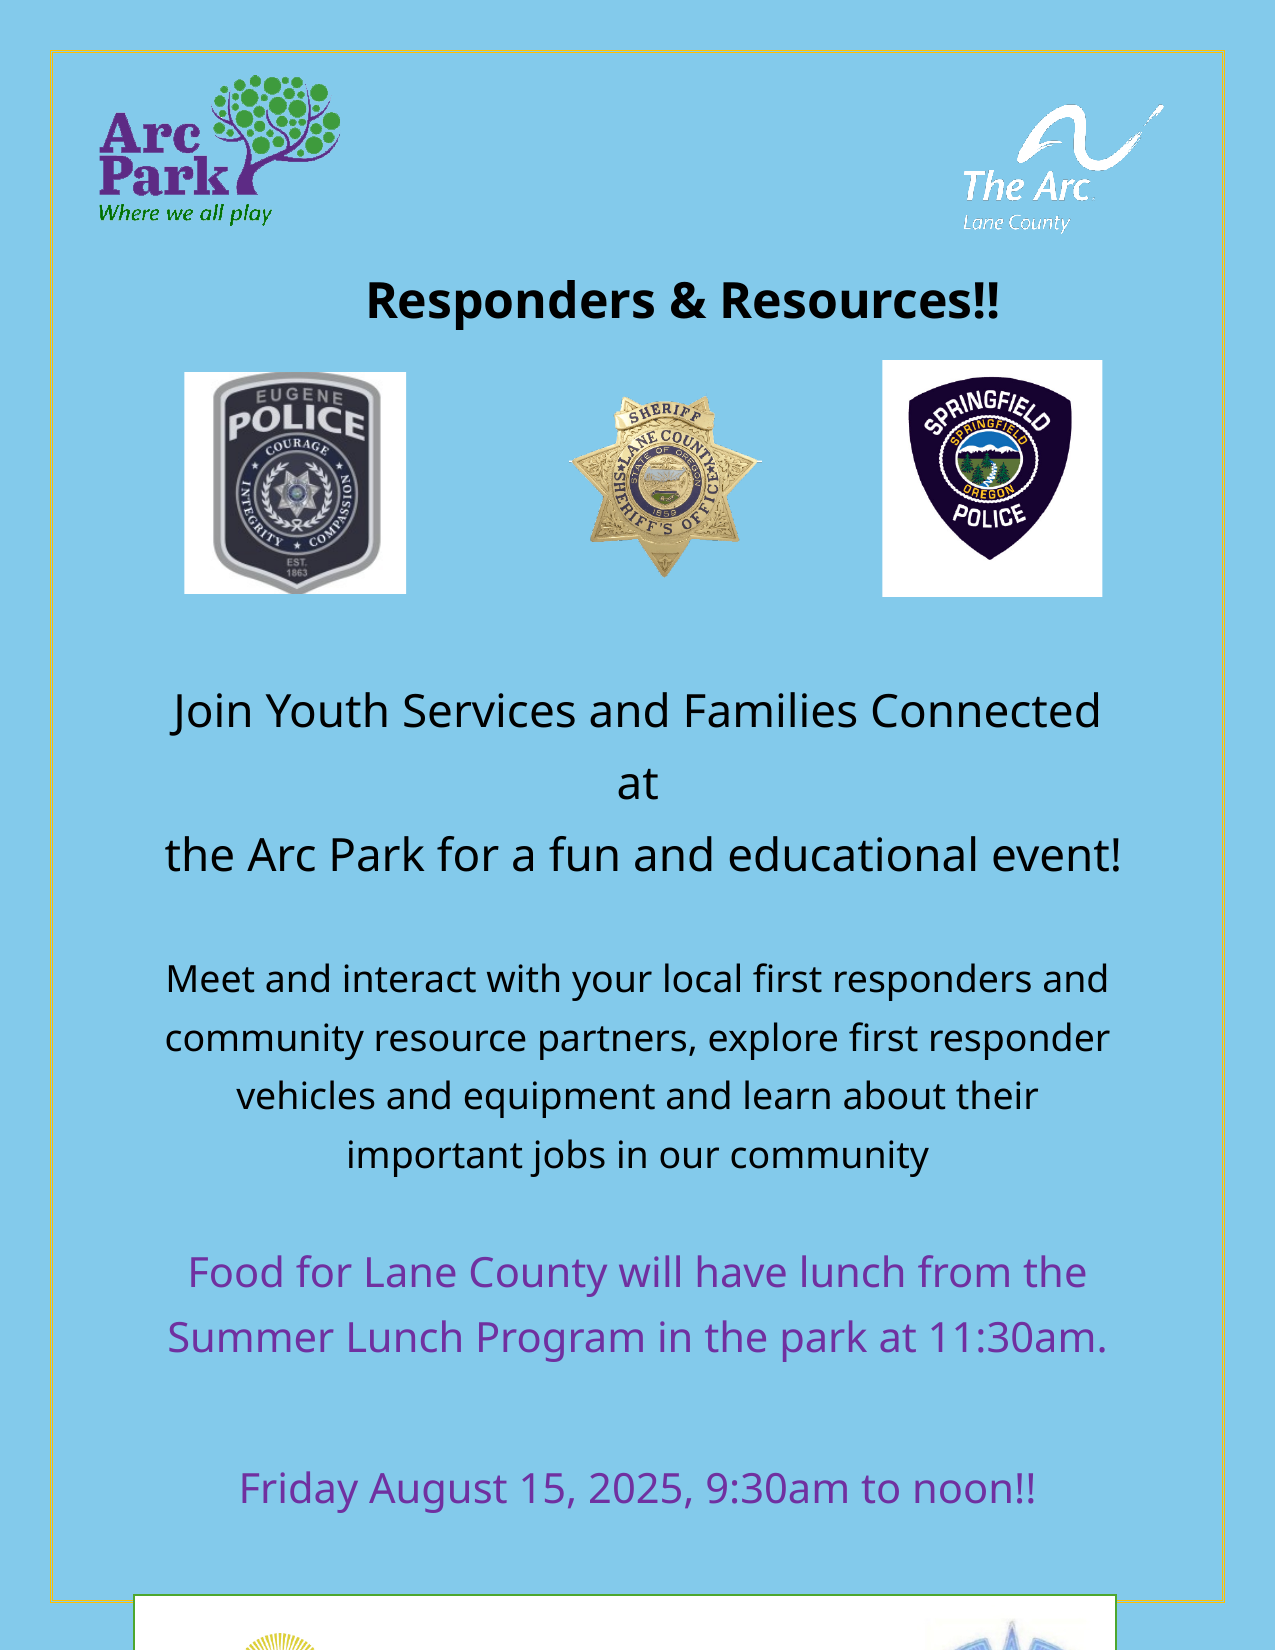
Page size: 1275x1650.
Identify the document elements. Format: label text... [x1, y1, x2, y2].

picture [447, 360, 1103, 597]
text Join Youth Services and Families Connected at [150, 679, 1125, 813]
text Meet and interact with your local first responders and [150, 952, 1125, 1003]
picture [917, 1605, 1104, 1650]
picture [150, 1606, 413, 1650]
text the Arc Park for a fun and educational event! [150, 822, 1125, 884]
text Responders & Resources!! [150, 265, 1125, 333]
picture [953, 93, 1167, 238]
text Friday August 15, 2025, 9:30am to noon!! [150, 1459, 1125, 1515]
text Food for Lane County will have lunch from the Summer Lunch Program in the park at 11:30am. [150, 1243, 1125, 1365]
text community resource partners, explore first responder vehicles and equipment and learn about their important jobs in our community [150, 1011, 1125, 1179]
picture [99, 75, 341, 226]
picture [184, 372, 407, 594]
